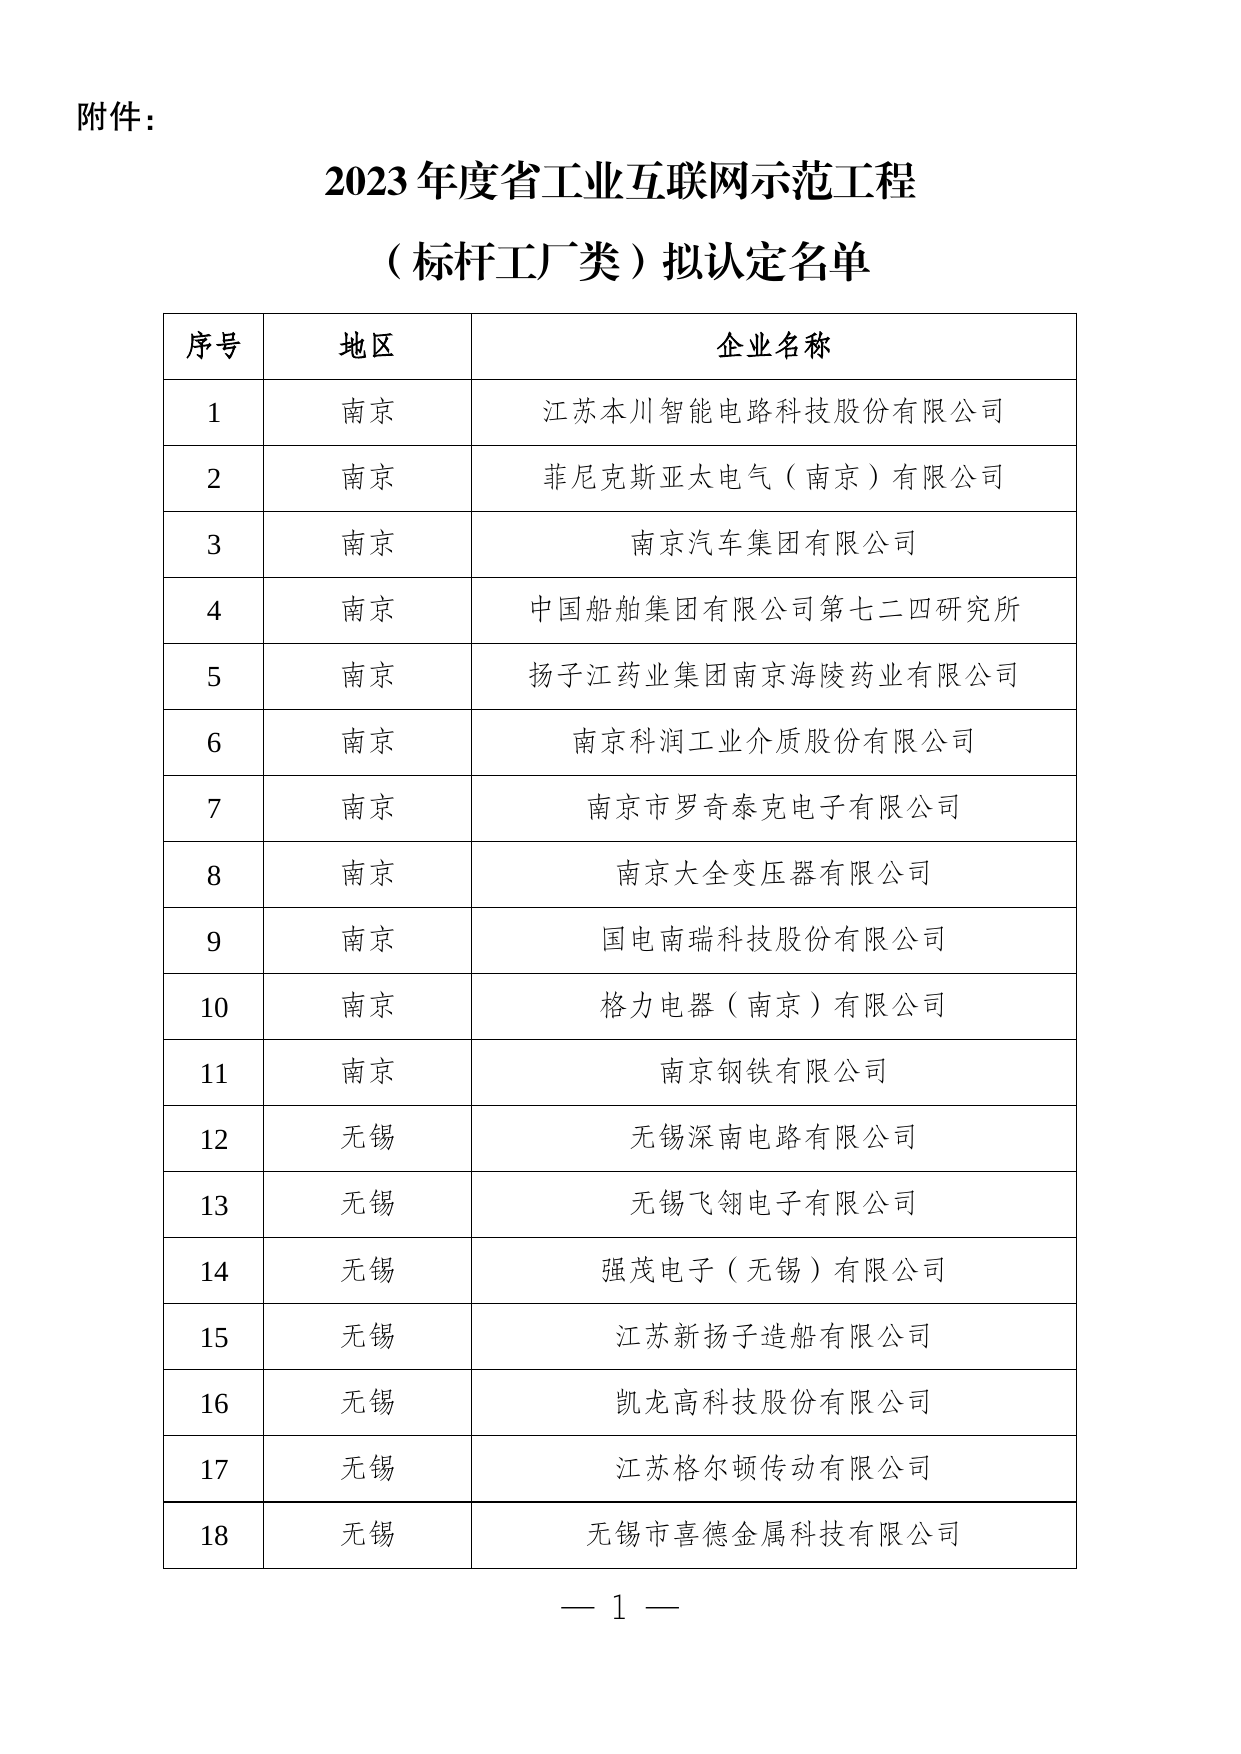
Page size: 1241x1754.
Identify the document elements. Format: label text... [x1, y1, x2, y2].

table_cell 南京汽车集团有限公司 [472, 512, 1076, 577]
table_cell 1 [164, 380, 263, 445]
table_cell 国电南瑞科技股份有限公司 [472, 908, 1076, 973]
table_cell 14 [164, 1238, 263, 1303]
table_cell 中国船舶集团有限公司第七二四研究所 [472, 578, 1076, 643]
table_cell 南京钢铁有限公司 [472, 1040, 1076, 1105]
table_cell 无锡 [264, 1172, 471, 1237]
table_cell 16 [164, 1370, 263, 1435]
table_cell 南京 [264, 644, 471, 709]
table_cell 江苏新扬子造船有限公司 [472, 1304, 1076, 1369]
table_cell 无锡 [264, 1436, 471, 1501]
table_cell 13 [164, 1172, 263, 1237]
table_cell 菲尼克斯亚太电气（南京）有限公司 [472, 446, 1076, 511]
table_cell 无锡 [264, 1503, 471, 1567]
table_cell 扬子江药业集团南京海陵药业有限公司 [472, 644, 1076, 709]
table_cell 南京 [264, 446, 471, 511]
table_cell 无锡深南电路有限公司 [472, 1106, 1076, 1171]
table_cell 10 [164, 974, 263, 1039]
table_header 企业名称 [472, 314, 1076, 379]
table_cell 11 [164, 1040, 263, 1105]
table_cell 3 [164, 512, 263, 577]
table_cell 5 [164, 644, 263, 709]
table_cell 江苏本川智能电路科技股份有限公司 [472, 380, 1076, 445]
table_cell 强茂电子（无锡）有限公司 [472, 1238, 1076, 1303]
table_cell 15 [164, 1304, 263, 1369]
table_cell 9 [164, 908, 263, 973]
table_cell 17 [164, 1436, 263, 1501]
table_cell 南京大全变压器有限公司 [472, 842, 1076, 907]
table_cell 南京 [264, 380, 471, 445]
table_cell 7 [164, 776, 263, 841]
table_cell 南京 [264, 710, 471, 775]
text 附件： [75, 85, 1165, 150]
table_cell 2 [164, 446, 263, 511]
table_cell 南京市罗奇泰克电子有限公司 [472, 776, 1076, 841]
table_cell 南京 [264, 578, 471, 643]
table_cell 4 [164, 578, 263, 643]
table_header 序号 [164, 314, 263, 379]
table_cell 8 [164, 842, 263, 907]
table_cell 无锡 [264, 1106, 471, 1171]
table_cell 格力电器（南京）有限公司 [472, 974, 1076, 1039]
table_cell 无锡 [264, 1238, 471, 1303]
table_cell 江苏格尔顿传动有限公司 [472, 1436, 1076, 1501]
table_cell 南京 [264, 908, 471, 973]
table_cell 无锡 [264, 1304, 471, 1369]
table_cell 6 [164, 710, 263, 775]
table_cell 凯龙高科技股份有限公司 [472, 1370, 1076, 1435]
table_cell 无锡飞翎电子有限公司 [472, 1172, 1076, 1237]
table_cell 无锡 [264, 1370, 471, 1435]
table_cell 12 [164, 1106, 263, 1171]
table_cell 南京 [264, 1040, 471, 1105]
table_cell 南京 [264, 974, 471, 1039]
table_cell 南京科润工业介质股份有限公司 [472, 710, 1076, 775]
table_cell 南京 [264, 512, 471, 577]
table_cell 南京 [264, 776, 471, 841]
table_cell 18 [164, 1503, 263, 1567]
text 2023年度省工业互联网示范工程 [75, 150, 1165, 215]
text （标杆工厂类）拟认定名单 [75, 231, 1165, 296]
table_cell 无锡市喜德金属科技有限公司 [472, 1503, 1076, 1567]
table_header 地区 [264, 314, 471, 379]
table_cell 南京 [264, 842, 471, 907]
